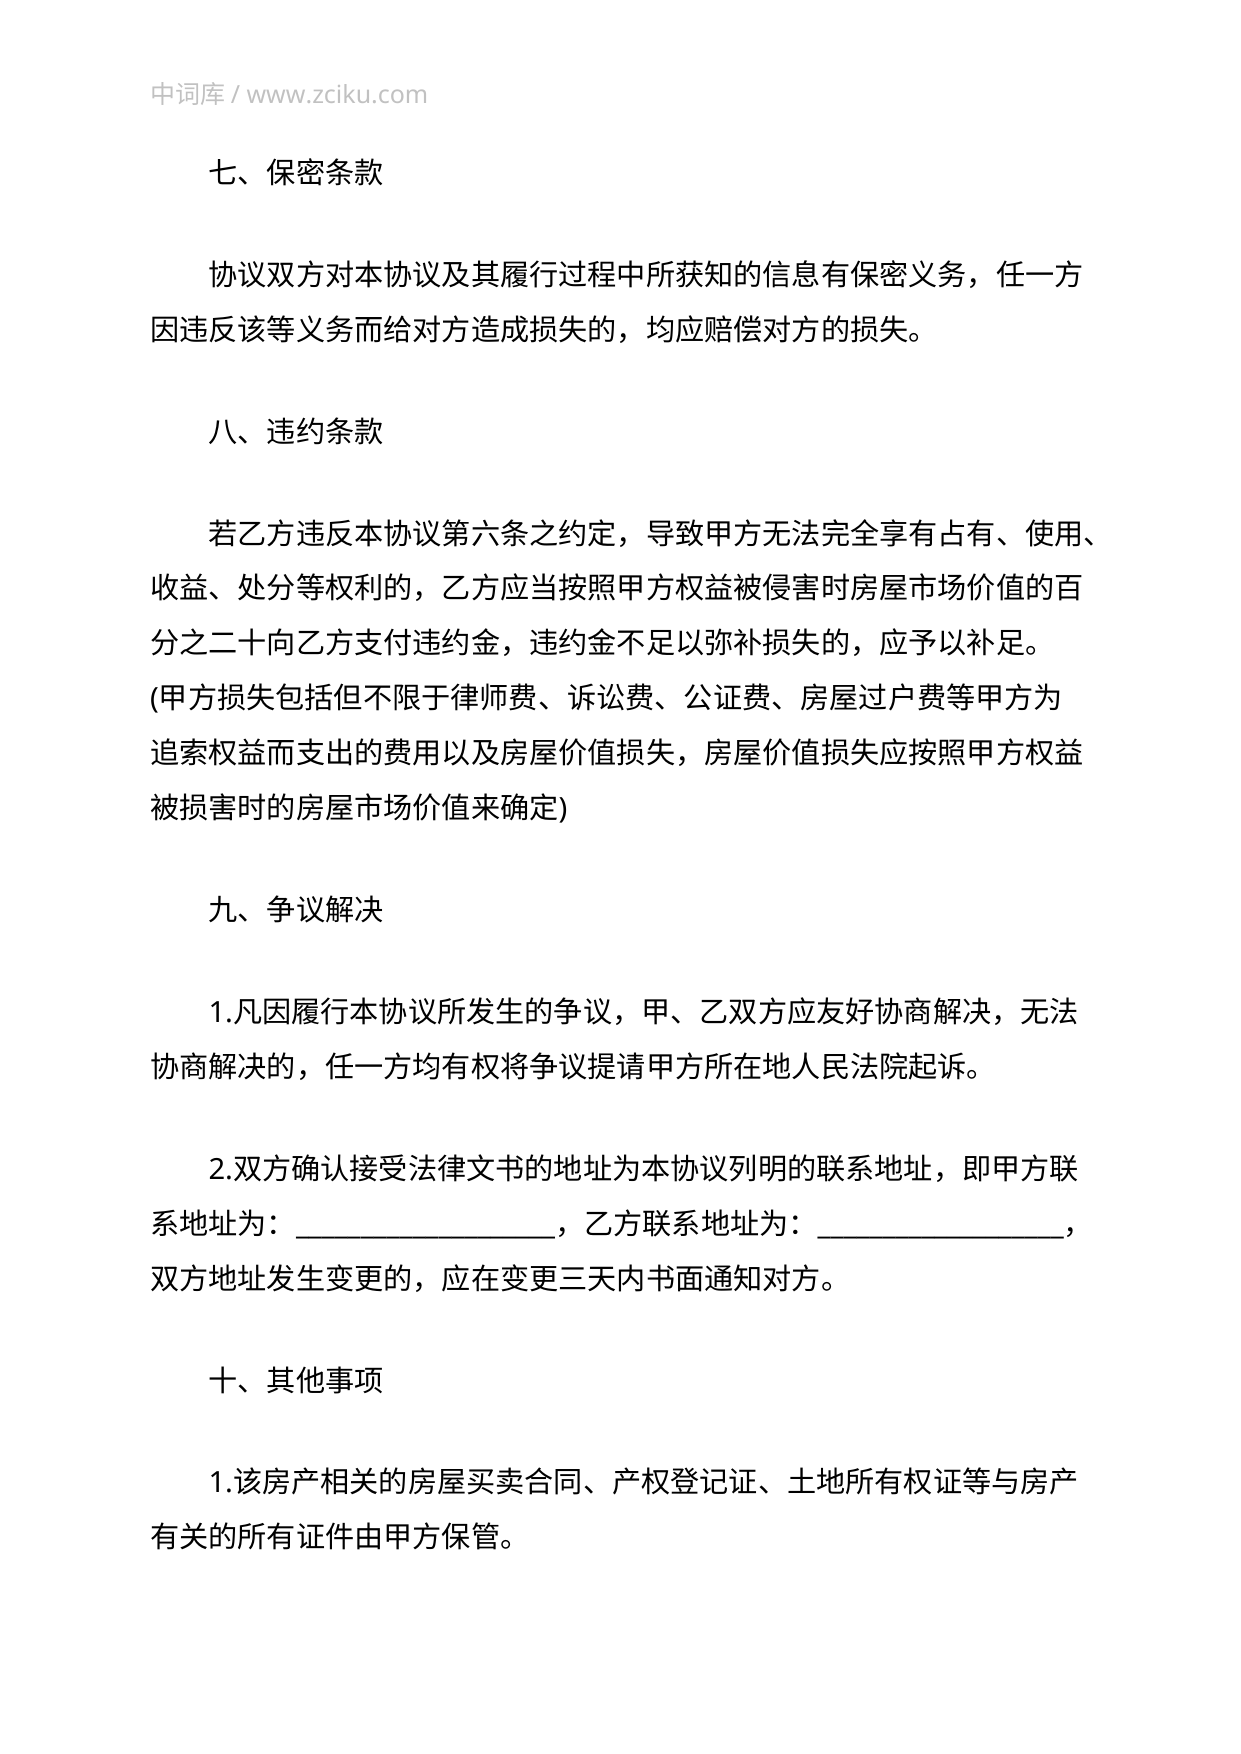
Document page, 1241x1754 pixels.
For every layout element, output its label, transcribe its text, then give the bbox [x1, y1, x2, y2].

text 九、争议解决 [150, 887, 1090, 929]
text 协议双方对本协议及其履行过程中所获知的信息有保密义务，任一方因违反该等义务而给对方造成损失的，均应赔偿对方的损失。 [150, 252, 1090, 349]
text 1.凡因履行本协议所发生的争议，甲、乙双方应友好协商解决，无法协商解决的，任一方均有权将争议提请甲方所在地人民法院起诉。 [150, 988, 1090, 1086]
text 2.双方确认接受法律文书的地址为本协议列明的联系地址，即甲方联系地址为：____________________，乙方联系地址为：___________________，双方地址发生变更的，应在变更三天内书面通知对方。 [150, 1145, 1090, 1298]
text 若乙方违反本协议第六条之约定，导致甲方无法完全享有占有、使用、收益、处分等权利的，乙方应当按照甲方权益被侵害时房屋市场价值的百分之二十向乙方支付违约金，违约金不足以弥补损失的，应予以补足。(甲方损失包括但不限于律师费、诉讼费、公证费、房屋过户费等甲方为追索权益而支出的费用以及房屋价值损失，房屋价值损失应按照甲方权益被损害时的房屋市场价值来确定) [150, 510, 1090, 827]
text 1.该房产相关的房屋买卖合同、产权登记证、土地所有权证等与房产有关的所有证件由甲方保管。 [150, 1459, 1090, 1556]
text 八、违约条款 [150, 408, 1090, 451]
text 七、保密条款 [150, 150, 1090, 192]
text 十、其他事项 [150, 1357, 1090, 1399]
